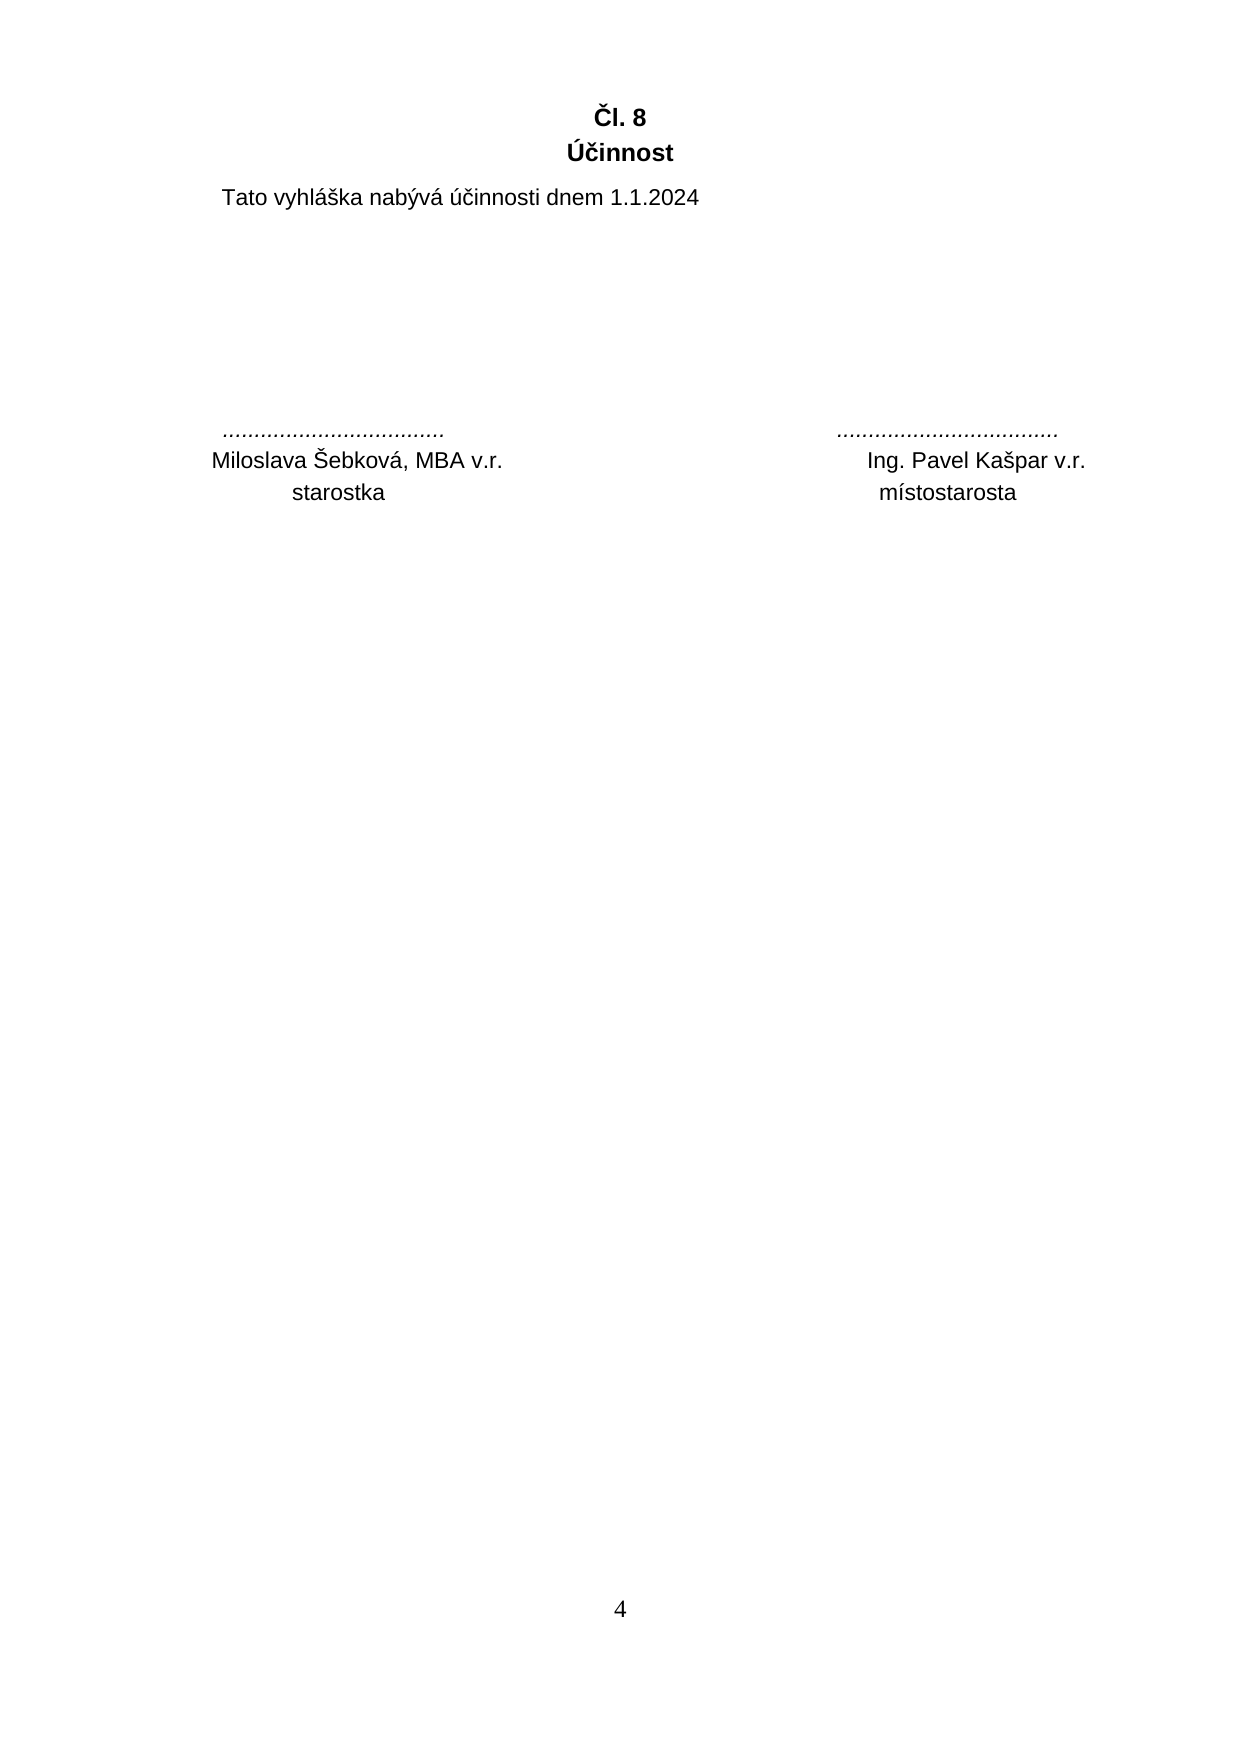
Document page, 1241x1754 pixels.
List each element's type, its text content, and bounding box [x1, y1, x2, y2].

text Miloslava Šebková, MBA v.r. Ing. Pavel Kašpar v.r. [148, 447, 1093, 473]
text Tato vyhláška nabývá účinnosti dnem 1.1.2024 [148, 184, 1093, 210]
text ................................... ................................... [148, 416, 1093, 442]
text Účinnost [148, 138, 1093, 167]
text starostka místostarosta [148, 479, 1093, 505]
text Čl. 8 [148, 103, 1093, 132]
